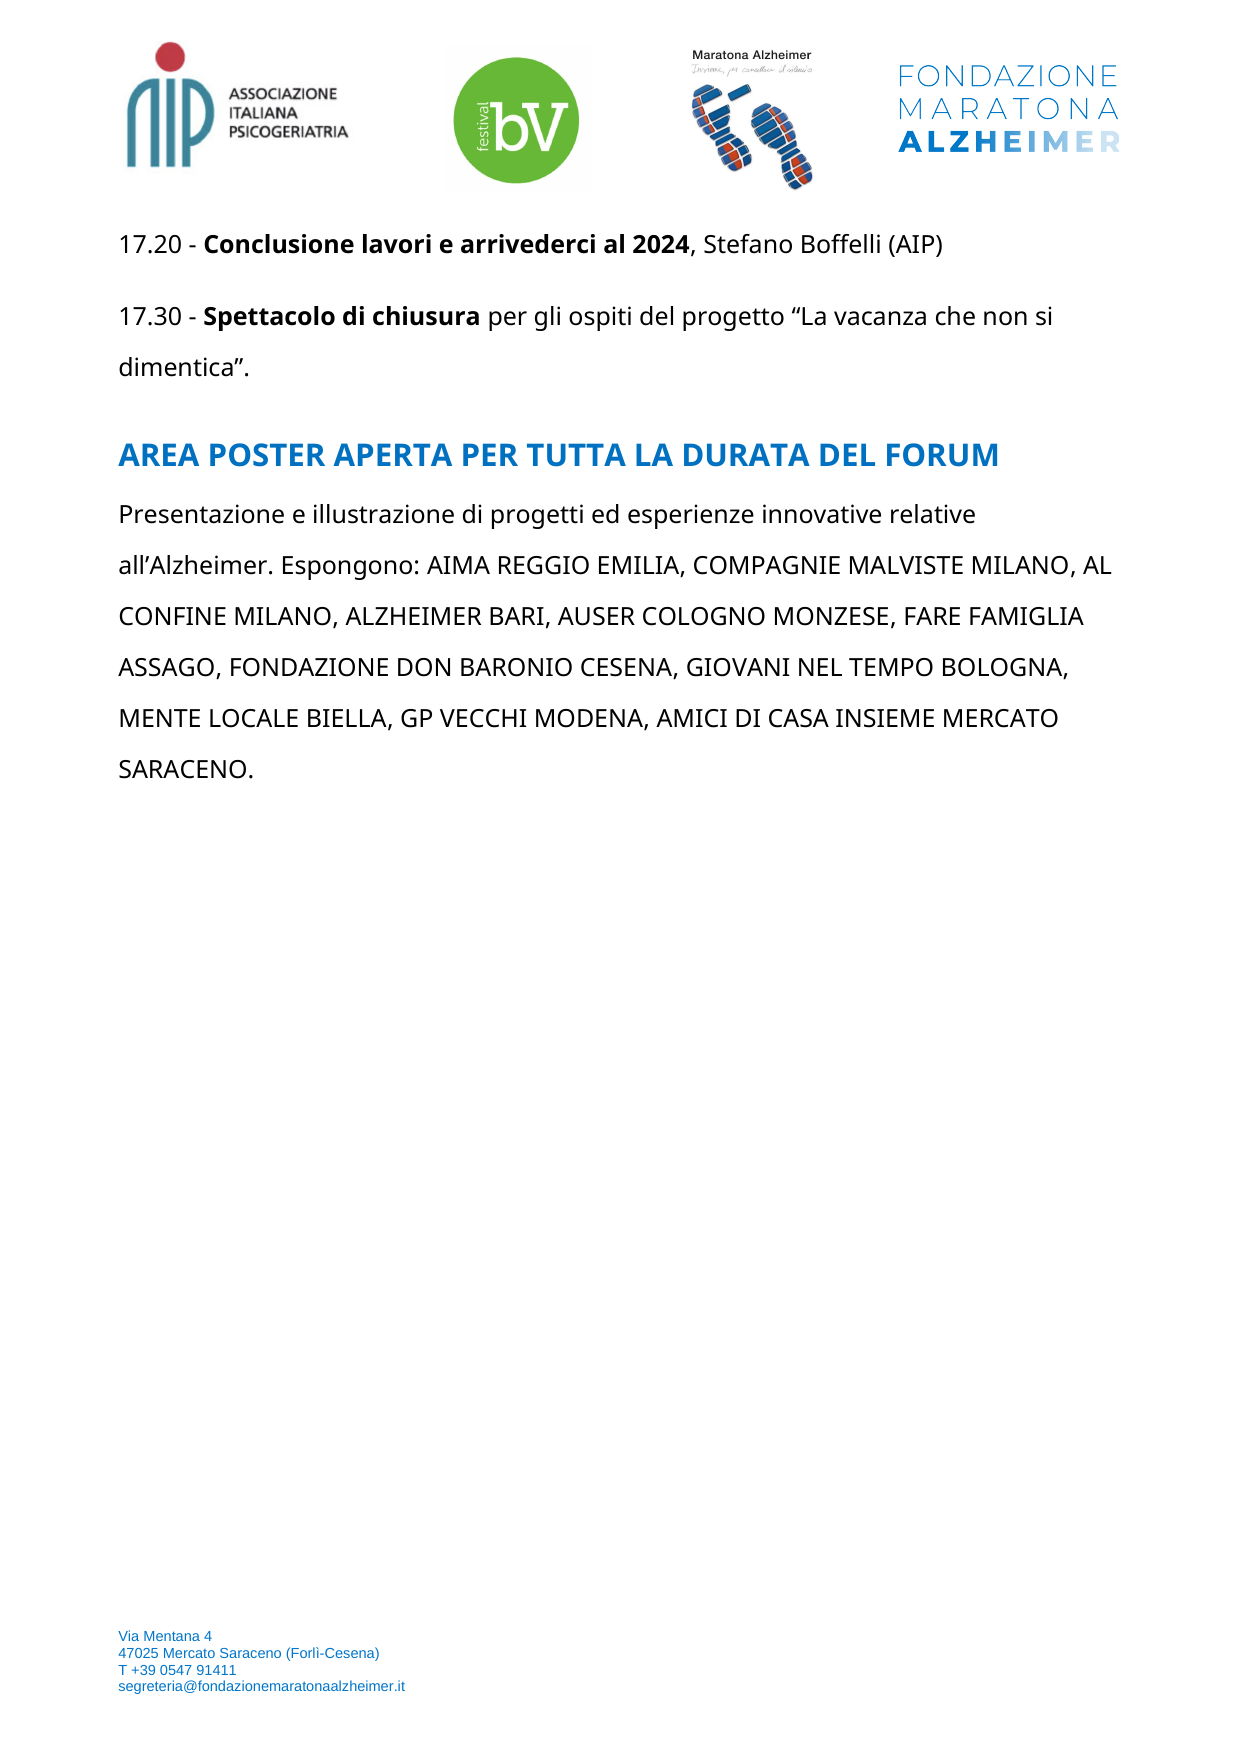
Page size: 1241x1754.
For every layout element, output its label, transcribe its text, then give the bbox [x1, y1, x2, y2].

text AREA POSTER APERTA PER TUTTA LA DURATA DEL FORUM [118, 433, 1122, 476]
picture [444, 43, 592, 193]
text 17.30 - Spettacolo di chiusura per gli ospiti del progetto “La vacanza che non si dimentica”. [118, 299, 1122, 384]
text 17.20 - Conclusione lavori e arrivederci al 2024, Stefano Boffelli (AIP) [118, 227, 1122, 261]
picture [639, 43, 865, 194]
picture [898, 65, 1120, 152]
text Presentazione e illustrazione di progetti ed esperienze innovative relative all’Alzheimer. Espongono: AIMA REGGIO EMILIA, COMPAGNIE MALVISTE MILANO, AL CONFINE MILANO, ALZHEIMER BARI, AUSER COLOGNO MONZESE, FARE FAMIGLIA ASSAGO, FONDAZIONE DON BARONIO CESENA, GIOVANI NEL TEMPO BOLOGNA, MENTE LOCALE BIELLA, GP VECCHI MODENA, AMICI DI CASA INSIEME MERCATO SARACENO. [118, 497, 1122, 786]
picture [105, 18, 381, 183]
